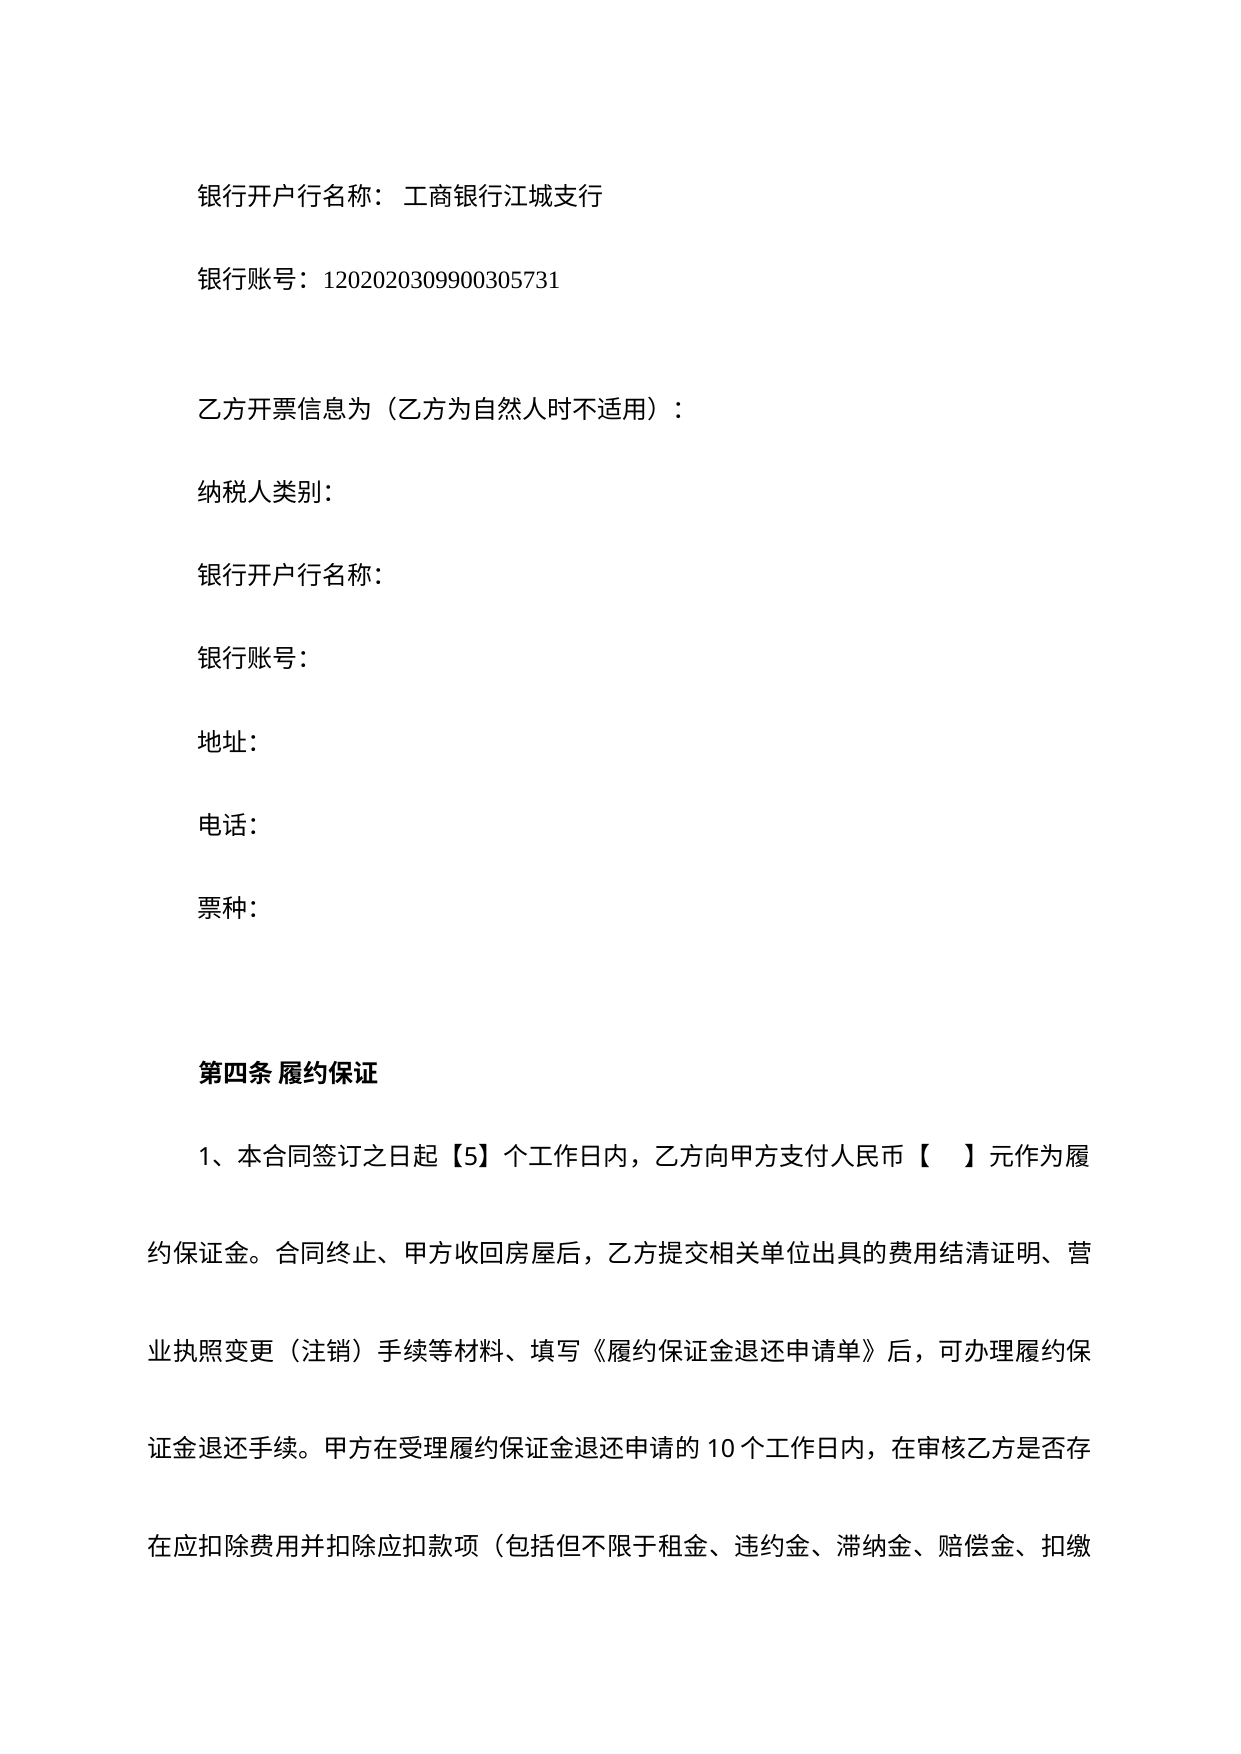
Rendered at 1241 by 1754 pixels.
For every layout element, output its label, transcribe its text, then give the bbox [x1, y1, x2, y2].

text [148, 1122, 1092, 1577]
text 纳税人类别： [148, 458, 1092, 523]
text 地址： [148, 708, 1092, 773]
text 第四条 履约保证 [148, 1039, 1092, 1104]
text 银行开户行名称： 工商银行江城支行 [148, 162, 1092, 227]
text 电话： [148, 791, 1092, 856]
text 票种： [148, 874, 1092, 939]
text 银行开户行名称： [148, 541, 1092, 606]
text 乙方开票信息为（乙方为自然人时不适用）： [148, 375, 1092, 440]
text 银行账号： [148, 624, 1092, 689]
text 银行账号：1202020309900305731 [148, 245, 1092, 310]
